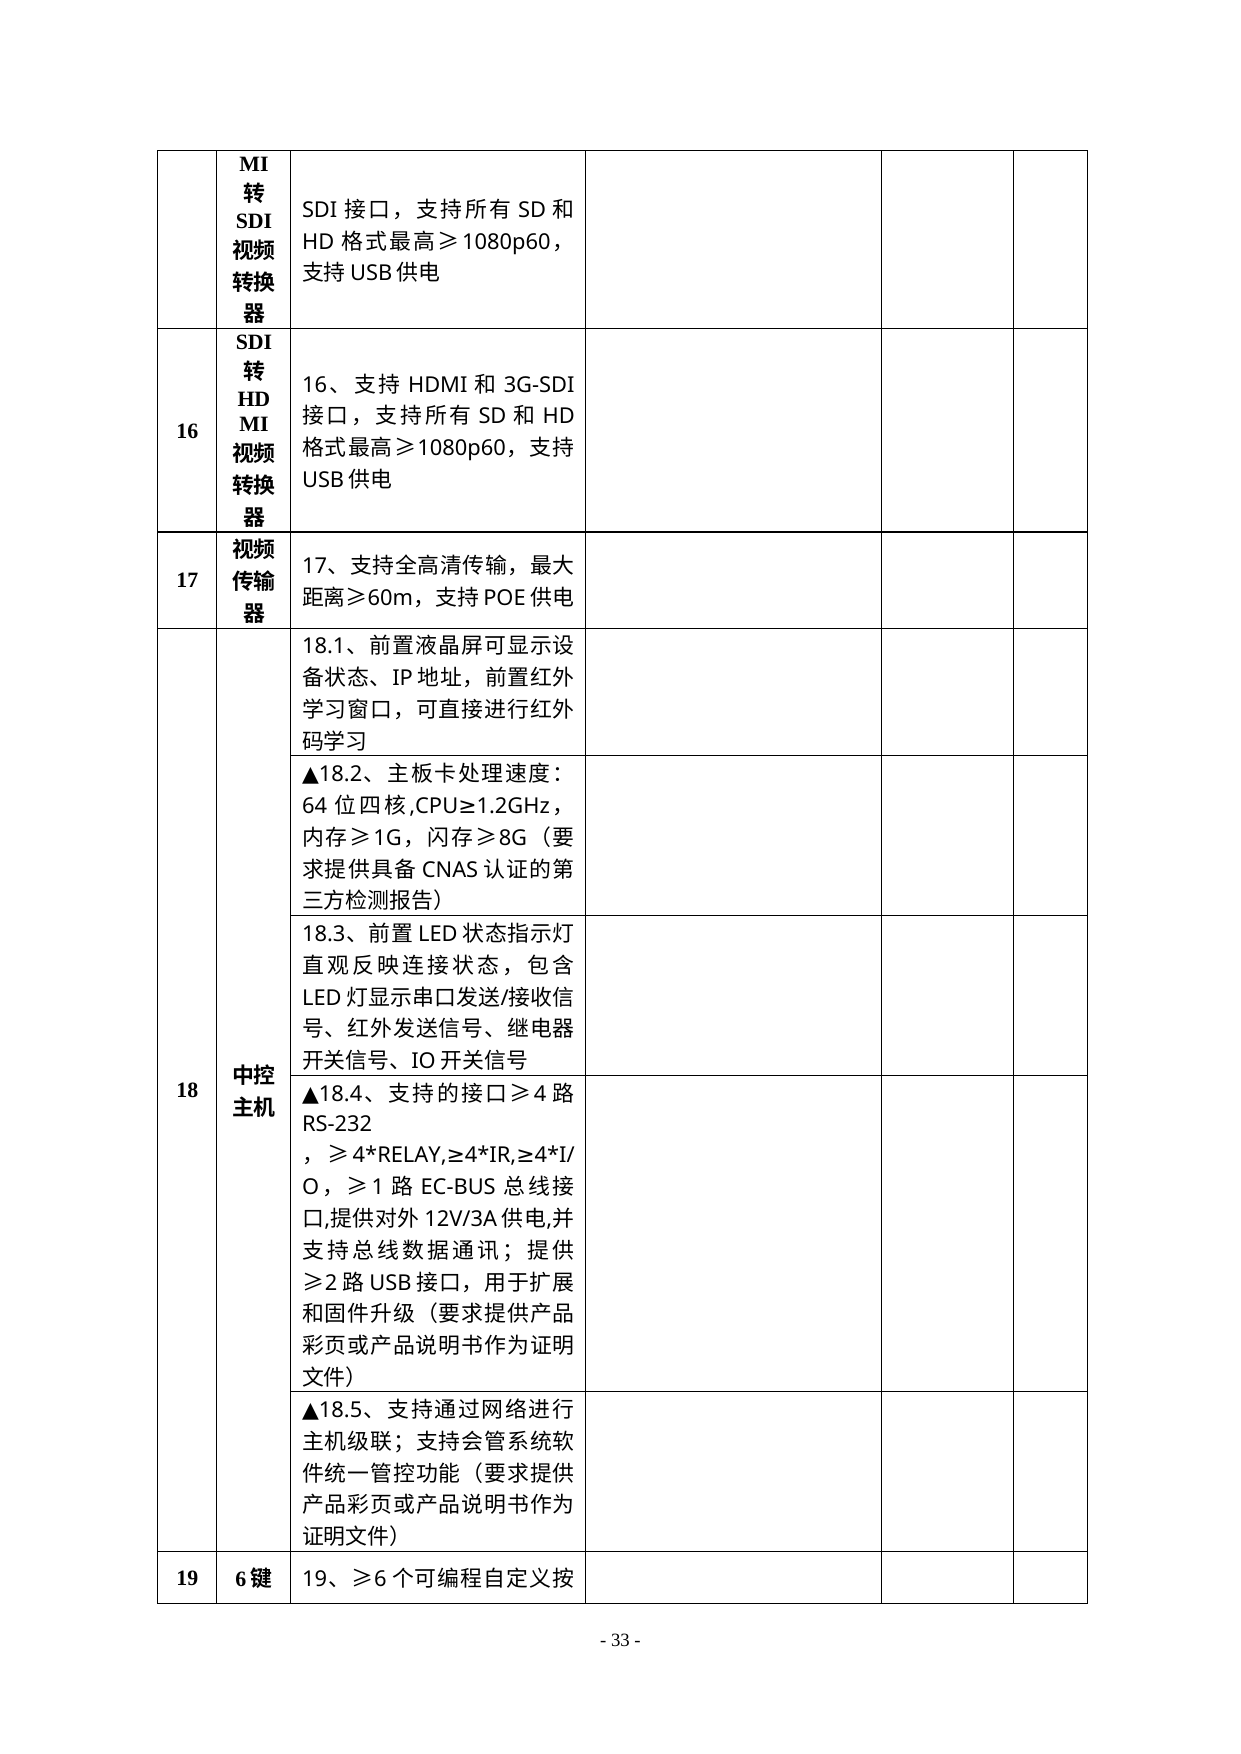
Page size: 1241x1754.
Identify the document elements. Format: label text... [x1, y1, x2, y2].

table_cell [586, 329, 881, 531]
table_cell 15 [158, 151, 216, 328]
table_cell [882, 916, 1013, 1075]
table_cell [1014, 151, 1087, 328]
table_cell [1014, 629, 1087, 755]
table_cell [1014, 533, 1087, 627]
table_cell [586, 916, 881, 1075]
table_cell [1014, 756, 1087, 915]
table_cell [586, 1392, 881, 1551]
table_cell ▲18.4、支持的接口≥4路RS-232，≥4*RELAY,≥4*IR,≥4*I/O，≥1路EC-BUS总线接口,提供对外12V/3A供电,并支持总线数据通讯；提供≥2路USB接口，用于扩展和固件升级（要求提供产品彩页或产品说明书作为证明文件） [291, 1076, 585, 1391]
table_cell [586, 629, 881, 755]
table_cell 17、支持全高清传输，最大距离≥60m，支持POE供电 [291, 533, 585, 627]
table_cell 17 [158, 533, 216, 627]
table_cell [586, 756, 881, 915]
table_cell [1014, 1392, 1087, 1551]
table_cell [586, 1552, 881, 1603]
table_cell [1014, 916, 1087, 1075]
table_cell ▲18.2、主板卡处理速度：64位四核,CPU≥1.2GHz，内存≥1G，闪存≥8G（要求提供具备CNAS认证的第三方检测报告） [291, 756, 585, 915]
table_cell [1014, 329, 1087, 531]
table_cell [291, 151, 585, 328]
table_cell 18.3、前置LED状态指示灯直观反映连接状态，包含LED灯显示串口发送/接收信号、红外发送信号、继电器开关信号、IO开关信号 [291, 916, 585, 1075]
table_cell [882, 151, 1013, 328]
table_cell 视频传输器 [217, 533, 290, 627]
table_cell [882, 329, 1013, 531]
table_cell [882, 756, 1013, 915]
table_cell [882, 533, 1013, 627]
table_cell [586, 533, 881, 627]
table_cell [1014, 1076, 1087, 1391]
table_cell [586, 1076, 881, 1391]
table_cell [882, 1552, 1013, 1603]
table_cell 6键控制面板 [217, 1552, 290, 1603]
table_cell [882, 629, 1013, 755]
table_cell [1014, 1552, 1087, 1603]
table_cell 18 [158, 629, 216, 1551]
table_cell 18.1、前置液晶屏可显示设备状态、IP地址，前置红外学习窗口，可直接进行红外码学习 [291, 629, 585, 755]
table_cell [882, 1076, 1013, 1391]
table_cell [882, 1392, 1013, 1551]
table_cell HDMI转SDI视频转换器 [217, 151, 290, 328]
table_cell [586, 151, 881, 328]
table_cell 中控主机 [217, 629, 290, 1551]
table_cell 19 [158, 1552, 216, 1603]
table_cell 16、支持HDMI和3G-SDI接口，支持所有SD和HD格式最高≥1080p60，支持USB供电 [291, 329, 585, 531]
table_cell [291, 1552, 585, 1603]
table_cell SDI转HDMI视频转换器 [217, 329, 290, 531]
table_cell 16 [158, 329, 216, 531]
table_cell ▲18.5、支持通过网络进行主机级联；支持会管系统软件统一管控功能（要求提供产品彩页或产品说明书作为证明文件） [291, 1392, 585, 1551]
